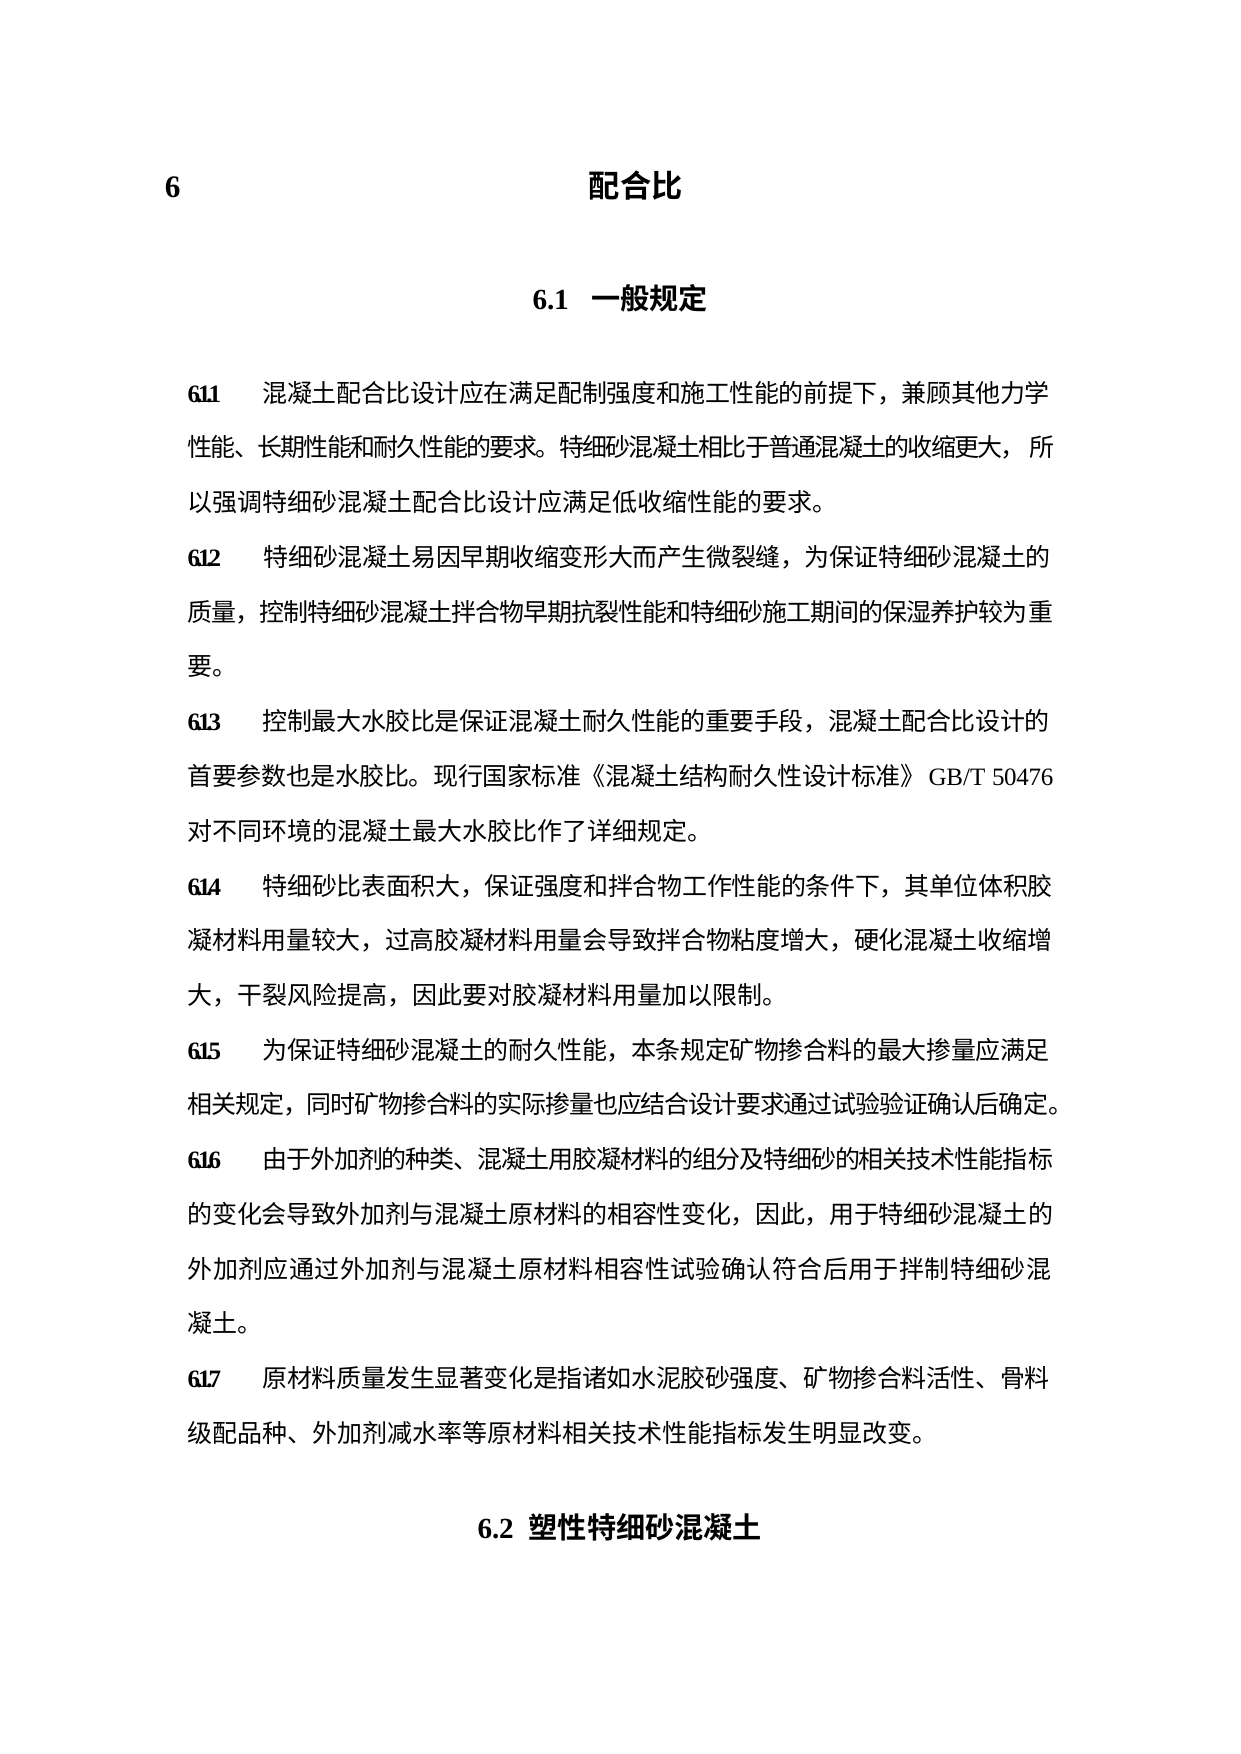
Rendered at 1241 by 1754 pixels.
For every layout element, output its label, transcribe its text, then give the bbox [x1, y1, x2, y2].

list 一般规定 [532, 275, 1117, 318]
list 配合比 [164, 161, 1076, 206]
list 为保证特细砂混凝土的耐久性能，本条规定矿物掺合料的最大掺量应满足相关规定，同时矿物掺合料的实际掺量也应结合设计要求通过试验验证确认后确定。 [187, 1030, 1053, 1121]
list 原材料质量发生显著变化是指诸如水泥胶砂强度、矿物掺合料活性、骨料级配品种、外加剂减水率等原材料相关技术性能指标发生明显改变。 [187, 1359, 1053, 1450]
list 特细砂比表面积大，保证强度和拌合物工作性能的条件下，其单位体积胶凝材料用量较大，过高胶凝材料用量会导致拌合物粘度增大，硬化混凝土收缩增大，干裂风险提高，因此要对胶凝材料用量加以限制。 [187, 866, 1053, 1012]
list 控制最大水胶比是保证混凝土耐久性能的重要手段，混凝土配合比设计的首要参数也是水胶比。现行国家标准《混凝土结构耐久性设计标准》GB/T 50476 对不同环境的混凝土最大水胶比作了详细规定。 [187, 702, 1053, 847]
list 特细砂混凝土易因早期收缩变形大而产生微裂缝，为保证特细砂混凝土的质量，控制特细砂混凝土拌合物早期抗裂性能和特细砂施工期间的保湿养护较为重要。 [187, 537, 1053, 683]
list 混凝土配合比设计应在满足配制强度和施工性能的前提下，兼顾其他力学性能、长期性能和耐久性能的要求。特细砂混凝土相比于普通混凝土的收缩更大， 所以强调特细砂混凝土配合比设计应满足低收缩性能的要求。 [187, 373, 1066, 519]
list 塑性特细砂混凝土 [477, 1505, 1117, 1547]
list 由于外加剂的种类、混凝土用胶凝材料的组分及特细砂的相关技术性能指标的变化会导致外加剂与混凝土原材料的相容性变化，因此，用于特细砂混凝土的外加剂应通过外加剂与混凝土原材料相容性试验确认符合后用于拌制特细砂混凝土。 [187, 1140, 1053, 1340]
